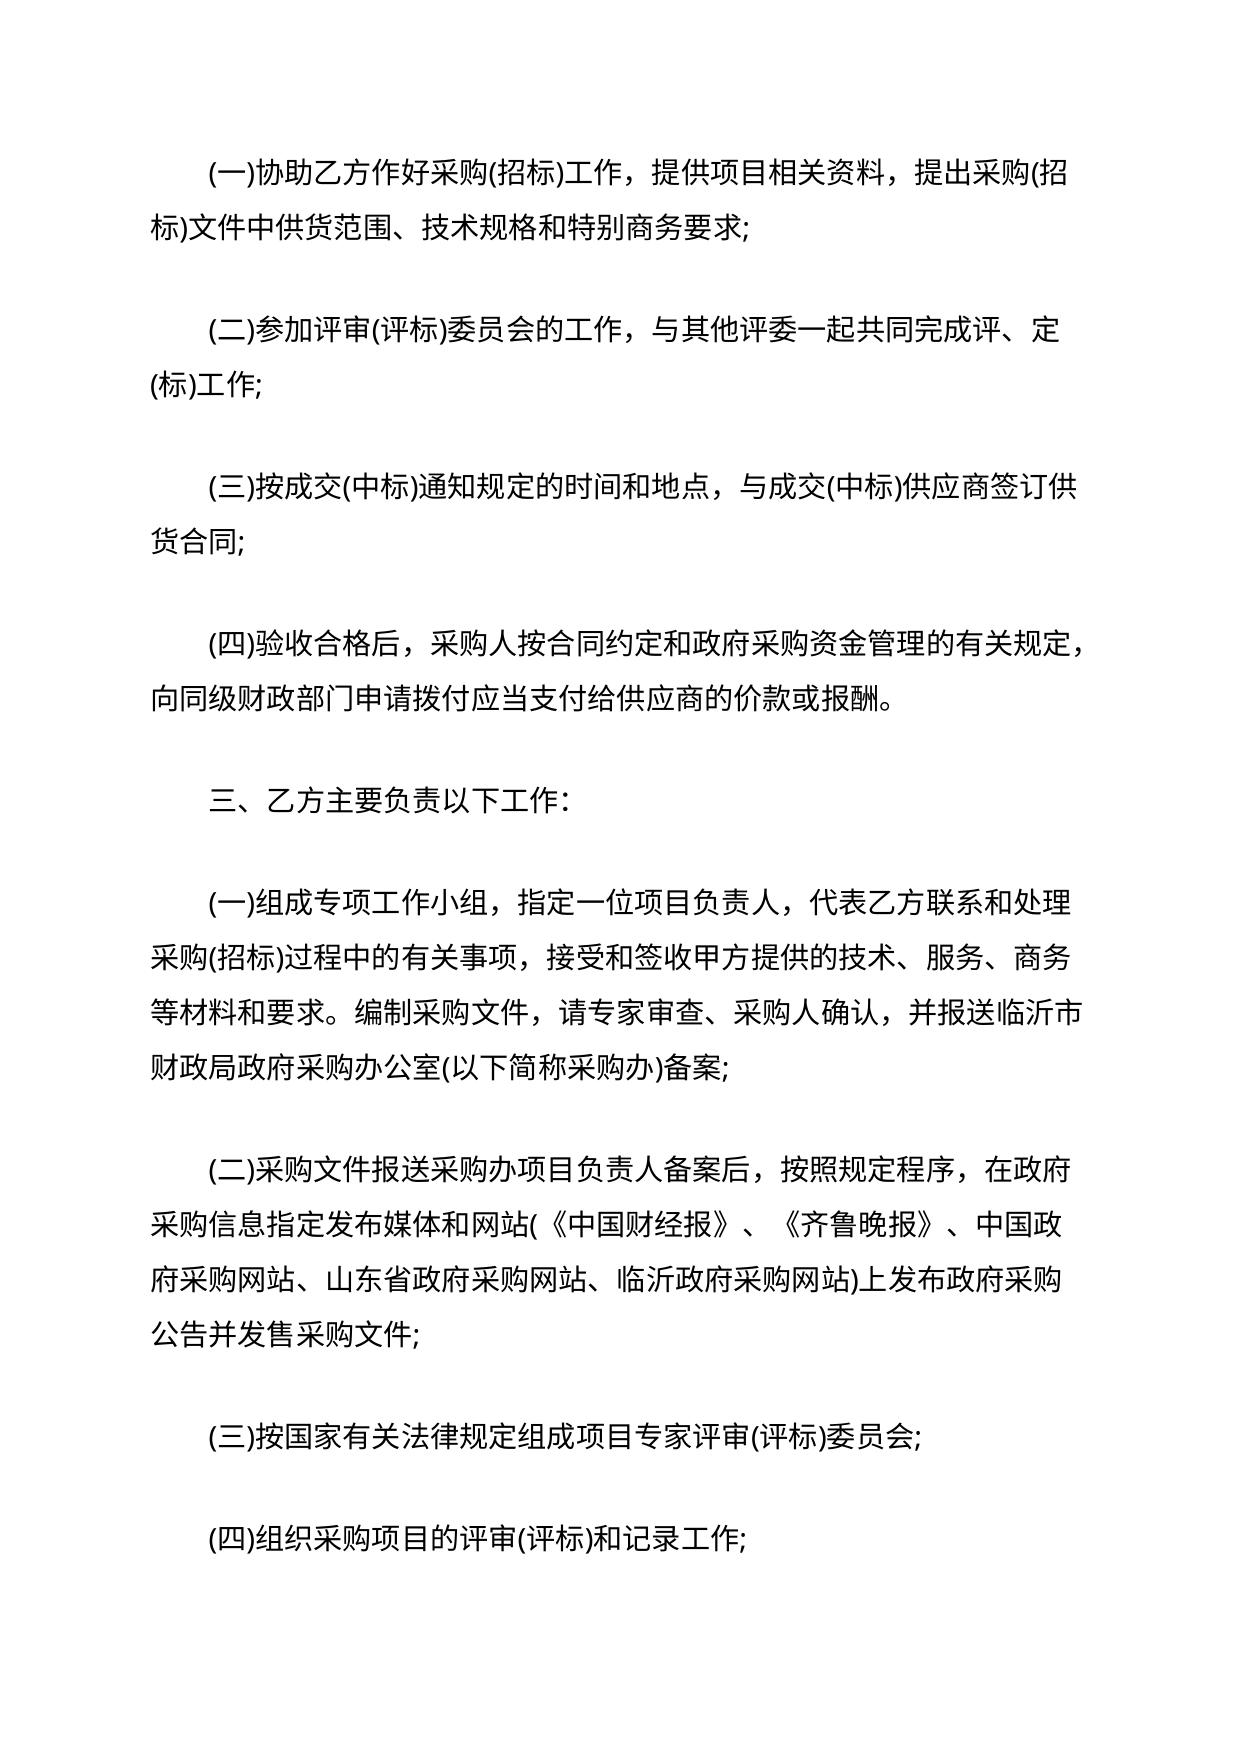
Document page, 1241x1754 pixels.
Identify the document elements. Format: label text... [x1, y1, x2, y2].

text (一)协助乙方作好采购(招标)工作，提供项目相关资料，提出采购(招标)文件中供货范围、技术规格和特别商务要求; [150, 150, 1090, 247]
text (四)验收合格后，采购人按合同约定和政府采购资金管理的有关规定，向同级财政部门申请拨付应当支付给供应商的价款或报酬。 [150, 621, 1090, 718]
text (一)组成专项工作小组，指定一位项目负责人，代表乙方联系和处理采购(招标)过程中的有关事项，接受和签收甲方提供的技术、服务、商务等材料和要求。编制采购文件，请专家审查、采购人确认，并报送临沂市财政局政府采购办公室(以下简称采购办)备案; [150, 879, 1090, 1087]
text (三)按成交(中标)通知规定的时间和地点，与成交(中标)供应商签订供货合同; [150, 464, 1090, 561]
text (三)按国家有关法律规定组成项目专家评审(评标)委员会; [150, 1413, 1090, 1456]
text 三、乙方主要负责以下工作： [150, 778, 1090, 820]
text (二)采购文件报送采购办项目负责人备案后，按照规定程序，在政府采购信息指定发布媒体和网站(《中国财经报》、《齐鲁晚报》、中国政府采购网站、山东省政府采购网站、临沂政府采购网站)上发布政府采购公告并发售采购文件; [150, 1146, 1090, 1354]
text (二)参加评审(评标)委员会的工作，与其他评委一起共同完成评、定(标)工作; [150, 307, 1090, 404]
text (四)组织采购项目的评审(评标)和记录工作; [150, 1515, 1090, 1558]
